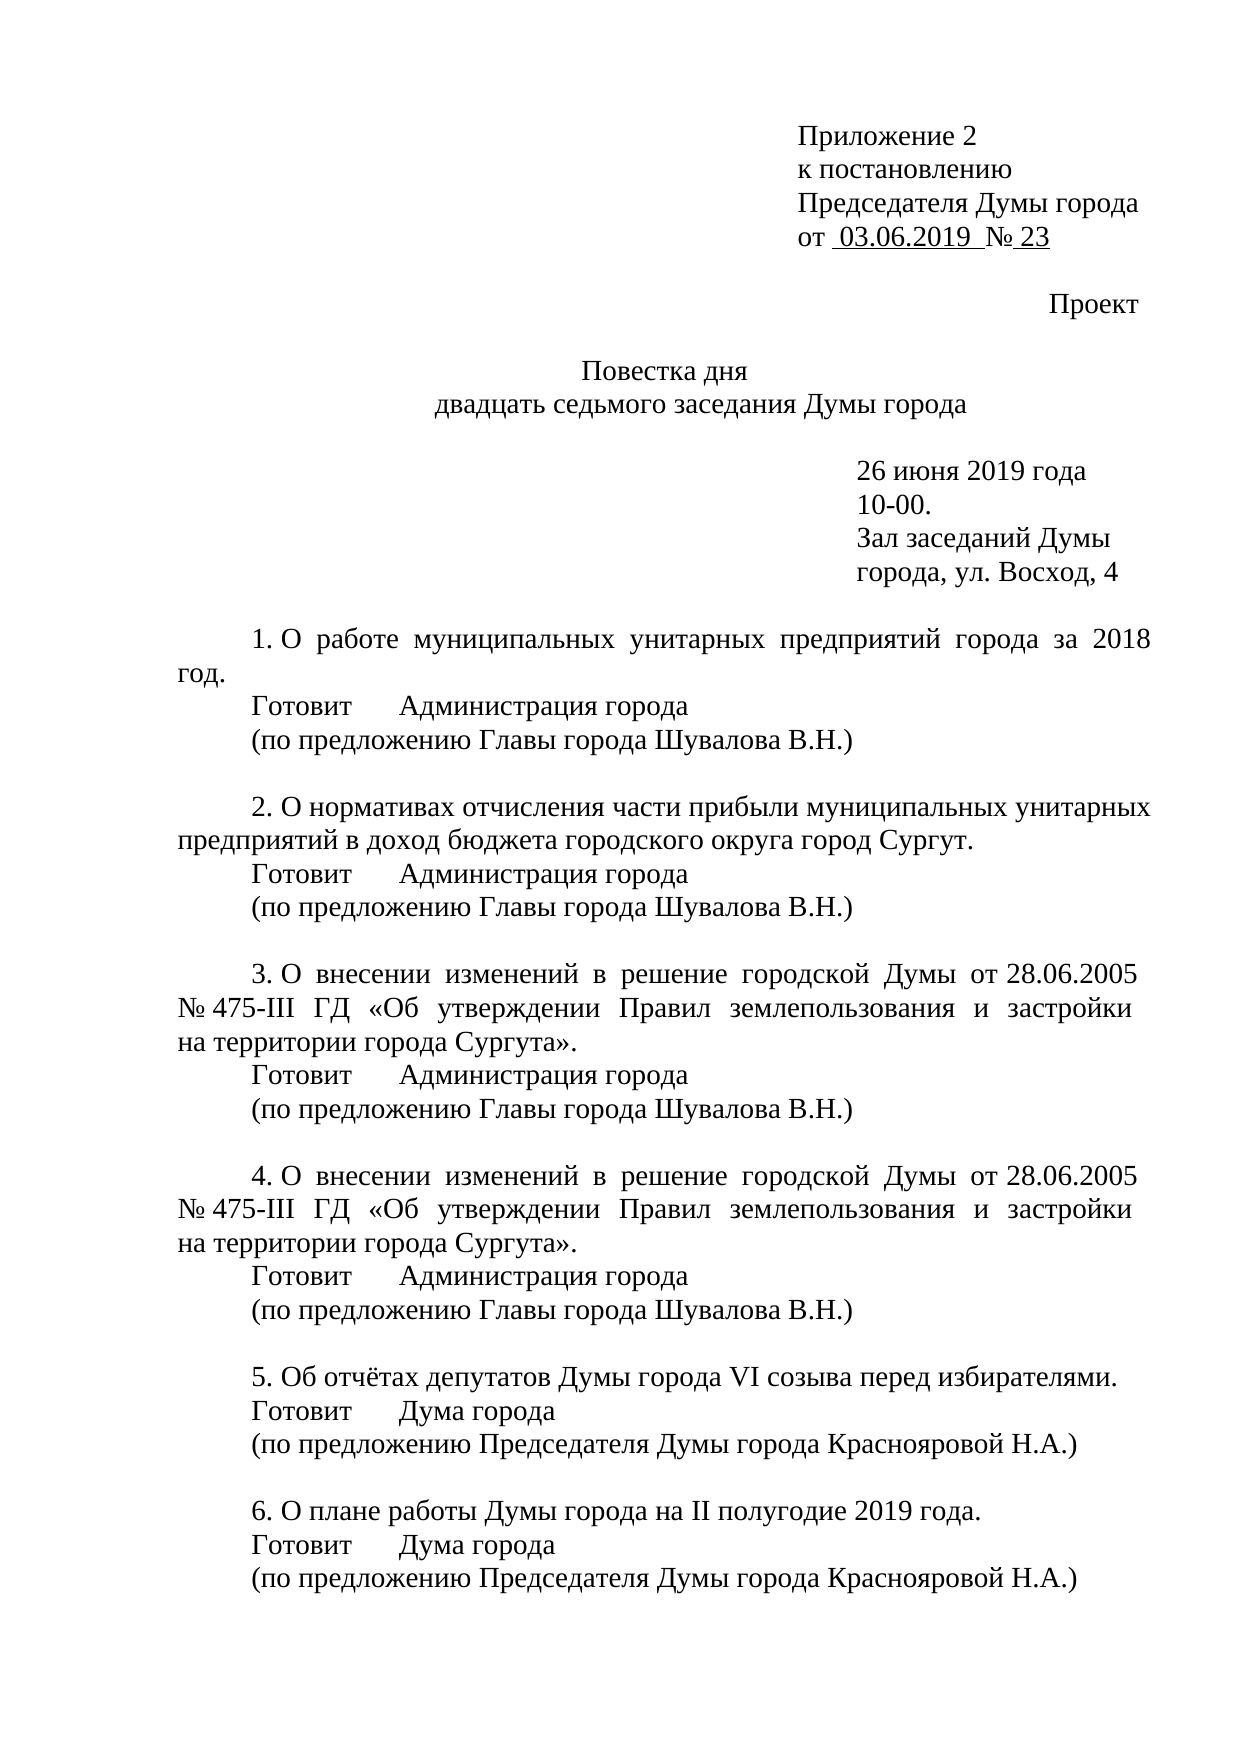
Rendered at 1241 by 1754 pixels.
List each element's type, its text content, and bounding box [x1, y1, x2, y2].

text Готовит Администрация города [177, 688, 1152, 722]
text (по предложению Председателя Думы города Краснояровой Н.А.) [177, 1560, 1152, 1594]
text Готовит Дума города [177, 1393, 1152, 1426]
text (по предложению Главы города Шувалова В.Н.) [177, 889, 1152, 923]
text 4. О внесении изменений в решение городской Думы от 28.06.2005 № 475-III ГД «Об утверждении Правил землепользования и застройки на территории города Сургута». [177, 1158, 1152, 1258]
text Готовит Администрация города [177, 856, 1152, 889]
text к постановлению Председателя Думы города от 03.06.2019 № 23 [797, 152, 1152, 252]
text (по предложению Главы города Шувалова В.Н.) [177, 1292, 1152, 1326]
text 26 июня 2019 года [856, 453, 1152, 487]
text Проект [177, 286, 1152, 319]
text Приложение 2 [797, 118, 1152, 152]
text (по предложению Главы города Шувалова В.Н.) [177, 1091, 1152, 1124]
text (по предложению Главы города Шувалова В.Н.) [177, 722, 1152, 755]
text Повестка дня [177, 353, 1152, 386]
text 5. Об отчётах депутатов Думы города VI созыва перед избирателями. [177, 1359, 1152, 1393]
text Готовит Администрация города [177, 1258, 1152, 1292]
text города, ул. Восход, 4 [856, 554, 1152, 588]
text Зал заседаний Думы [856, 521, 1152, 554]
text 6. О плане работы Думы города на II полугодие 2019 года. [177, 1493, 1152, 1527]
text 1. О работе муниципальных унитарных предприятий города за 2018 год. [177, 621, 1152, 688]
text Готовит Администрация города [177, 1057, 1152, 1091]
text Готовит Дума города [177, 1527, 1152, 1560]
text 2. О нормативах отчисления части прибыли муниципальных унитарных предприятий в доход бюджета городского округа город Сургут. [177, 789, 1152, 856]
text 3. О внесении изменений в решение городской Думы от 28.06.2005 № 475-III ГД «Об утверждении Правил землепользования и застройки на территории города Сургута». [177, 957, 1152, 1057]
text двадцать седьмого заседания Думы города [177, 386, 1152, 420]
text (по предложению Председателя Думы города Краснояровой Н.А.) [177, 1426, 1152, 1460]
text 10-00. [856, 487, 1152, 521]
